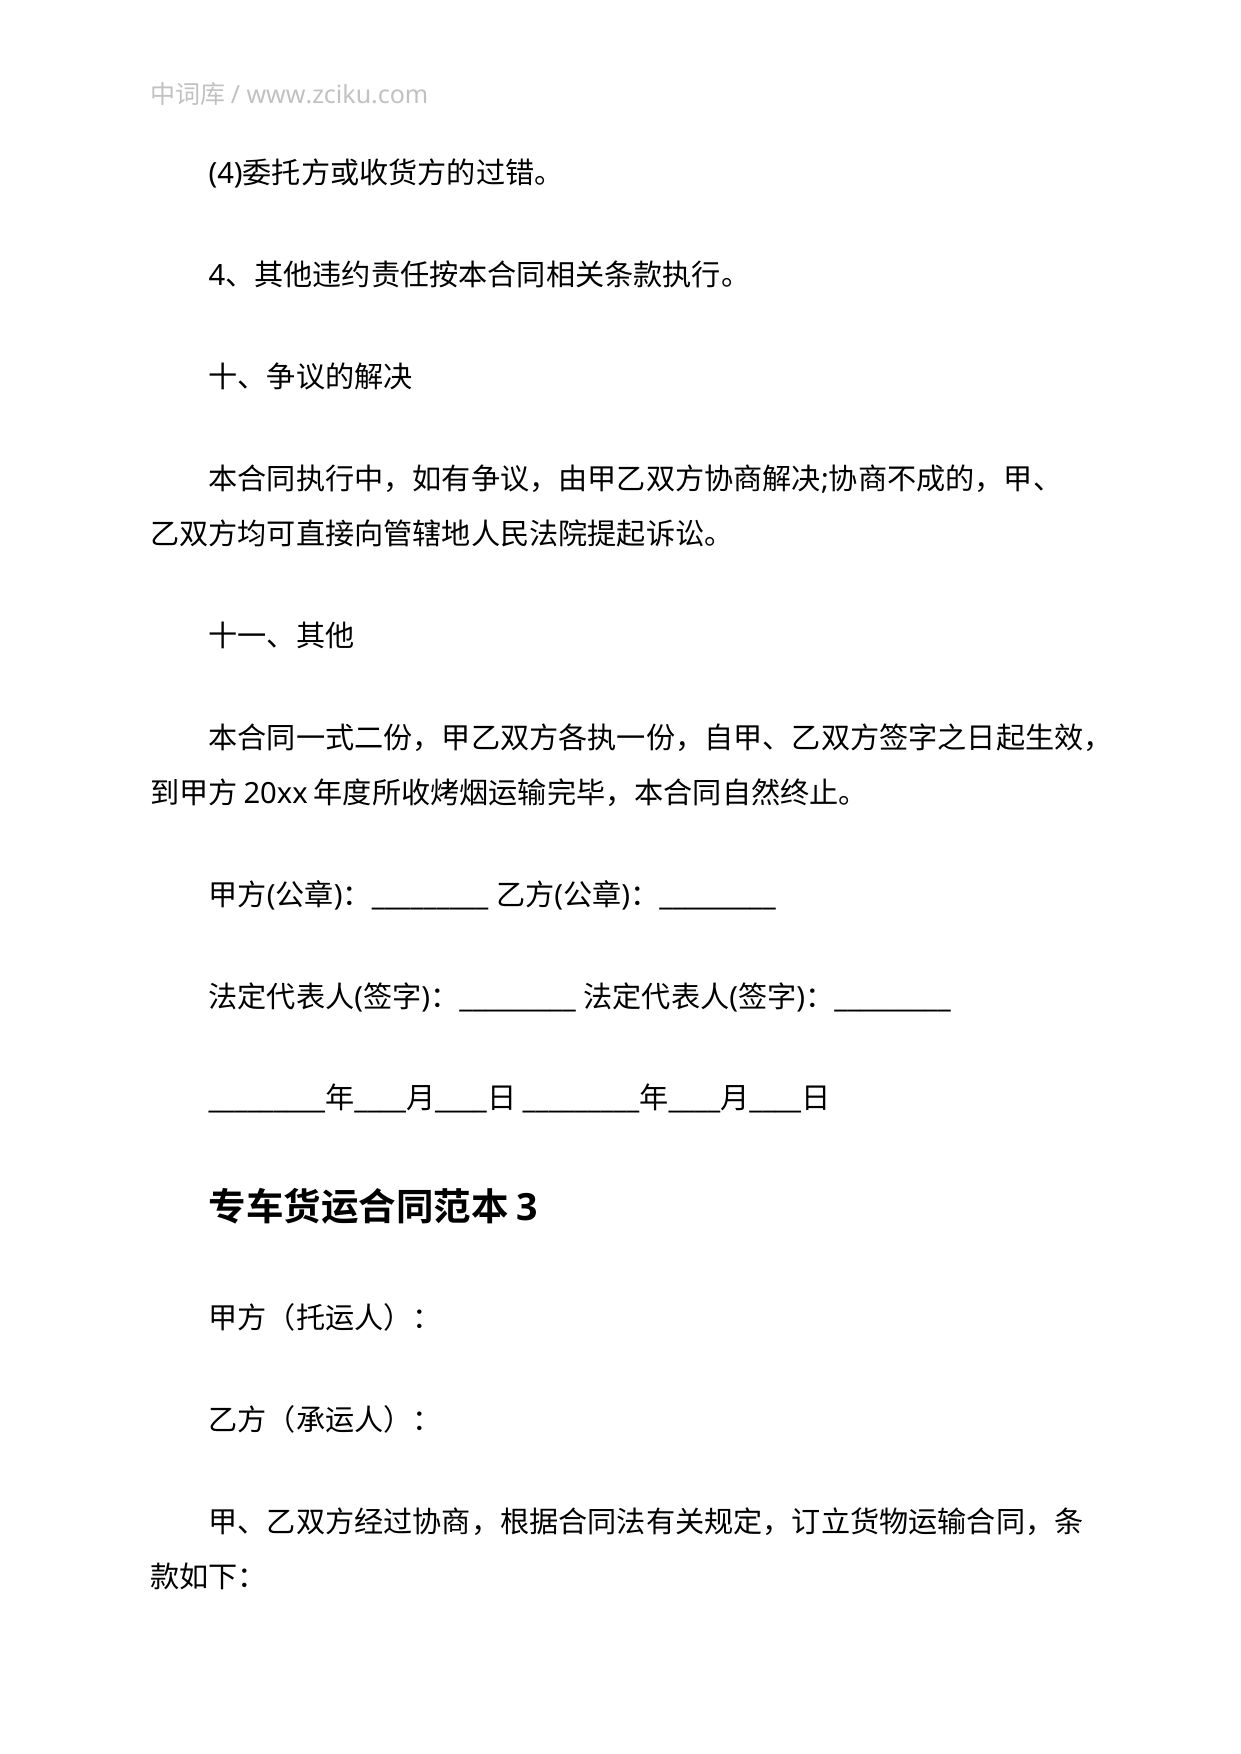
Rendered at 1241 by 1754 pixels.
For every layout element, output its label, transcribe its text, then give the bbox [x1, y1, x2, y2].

text 专车货运合同范本3 [150, 1177, 1090, 1232]
text _________年____月____日 _________年____月____日 [150, 1075, 1090, 1117]
text 乙方（承运人）： [150, 1396, 1090, 1439]
text 甲方（托运人）： [150, 1295, 1090, 1337]
text (4)委托方或收货方的过错。 [150, 150, 1090, 192]
text 甲、乙双方经过协商，根据合同法有关规定，订立货物运输合同，条款如下： [150, 1498, 1090, 1595]
text 甲方(公章)：_________ 乙方(公章)：_________ [150, 871, 1090, 913]
text 十、争议的解决 [150, 354, 1090, 396]
text 法定代表人(签字)：_________ 法定代表人(签字)：_________ [150, 973, 1090, 1016]
text 本合同一式二份，甲乙双方各执一份，自甲、乙双方签字之日起生效，到甲方20xx年度所收烤烟运输完毕，本合同自然终止。 [150, 714, 1090, 812]
text 十一、其他 [150, 612, 1090, 655]
text 4、其他违约责任按本合同相关条款执行。 [150, 252, 1090, 294]
text 本合同执行中，如有争议，由甲乙双方协商解决;协商不成的，甲、乙双方均可直接向管辖地人民法院提起诉讼。 [150, 456, 1090, 553]
